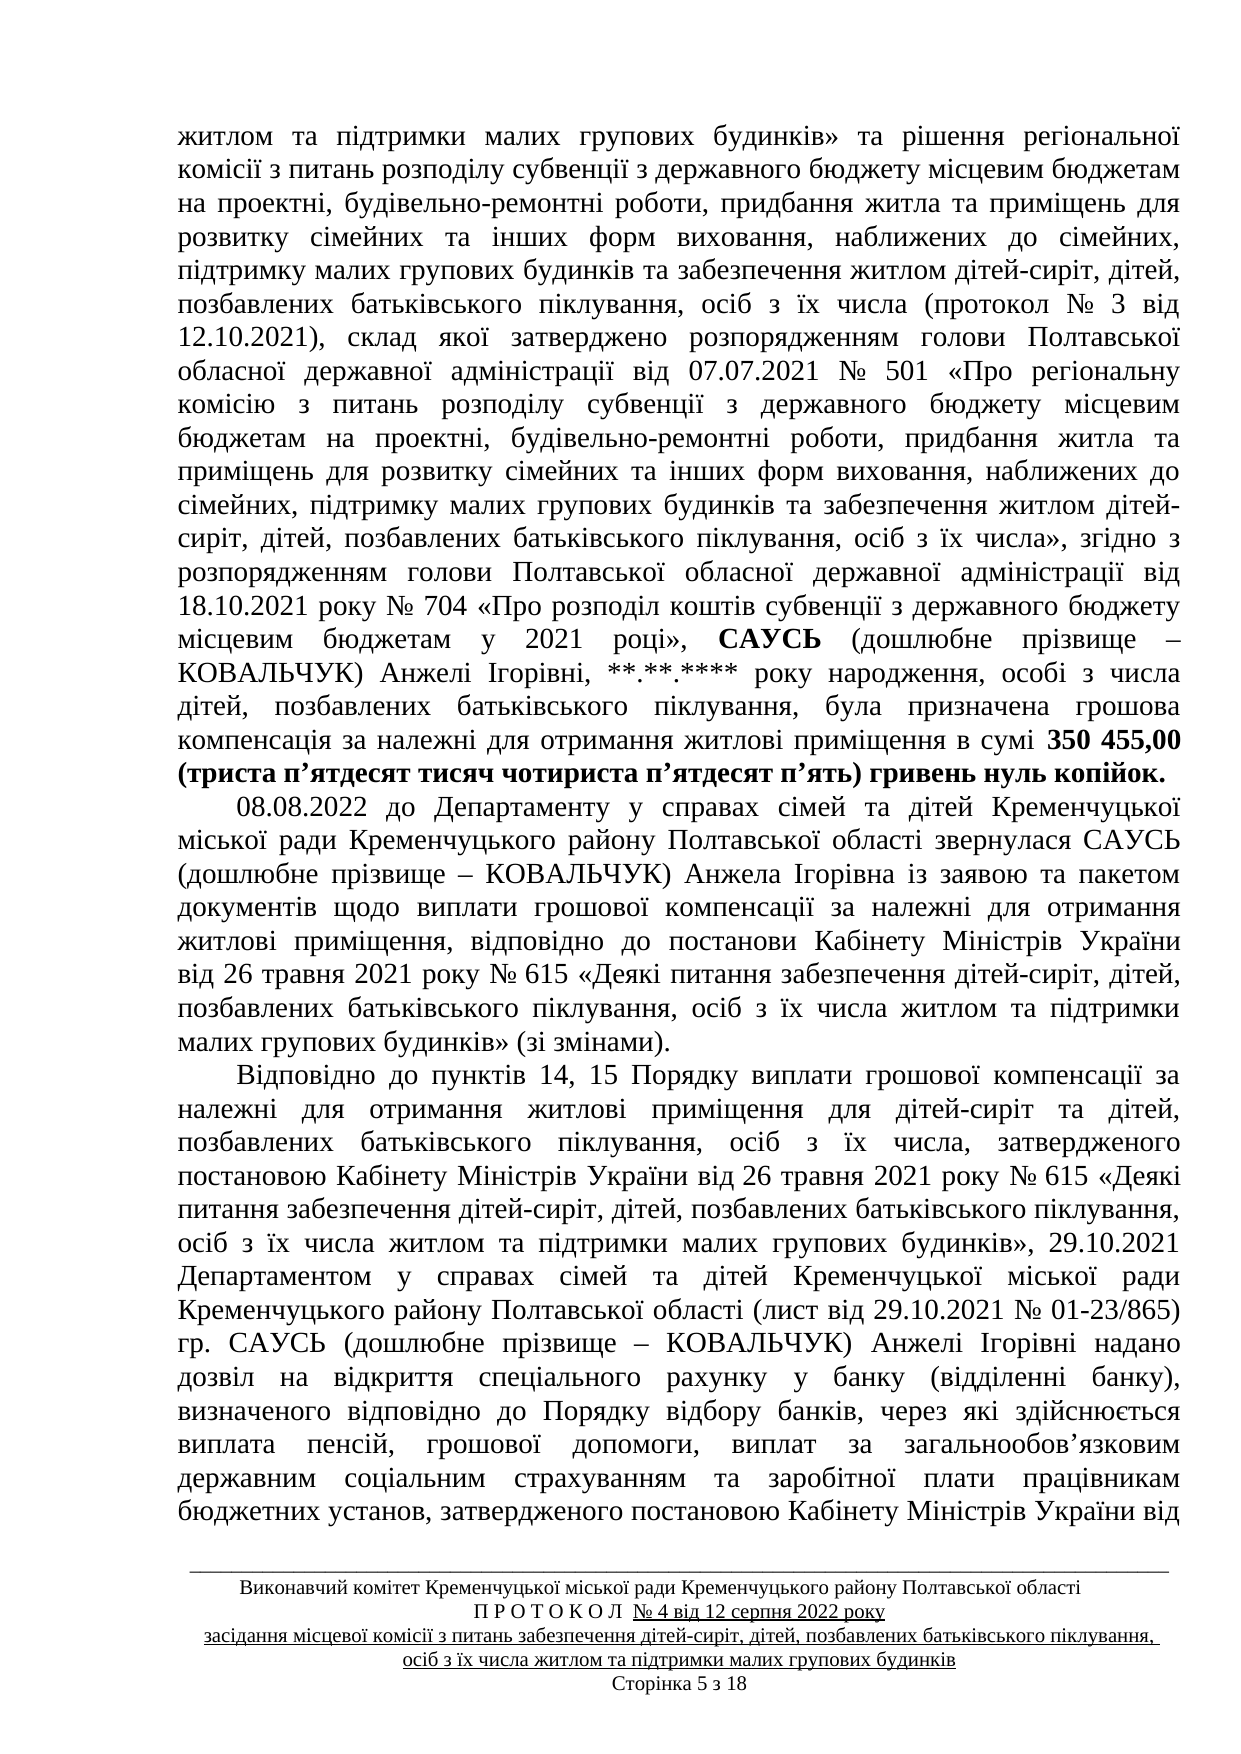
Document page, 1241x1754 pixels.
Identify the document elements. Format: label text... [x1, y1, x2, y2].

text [177, 118, 1181, 789]
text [177, 1057, 1181, 1527]
text 08.08.2022 до Департаменту у справах сімей та дітей Кременчуцької міської ради Кременчуцького району Полтавської області звернулася САУСЬ (дошлюбне прізвище – КОВАЛЬЧУК) Анжела Ігорівна із заявою та пакетом документів щодо виплати грошової компенсації за належні для отримання житлові приміщення, відповідно до постанови Кабінету Міністрів України від 26 травня 2021 року № 615 «Деякі питання забезпечення дітей-сиріт, дітей, позбавлених батьківського піклування, осіб з їх числа житлом та підтримки малих групових будинків» (зі змінами). [177, 789, 1181, 1057]
